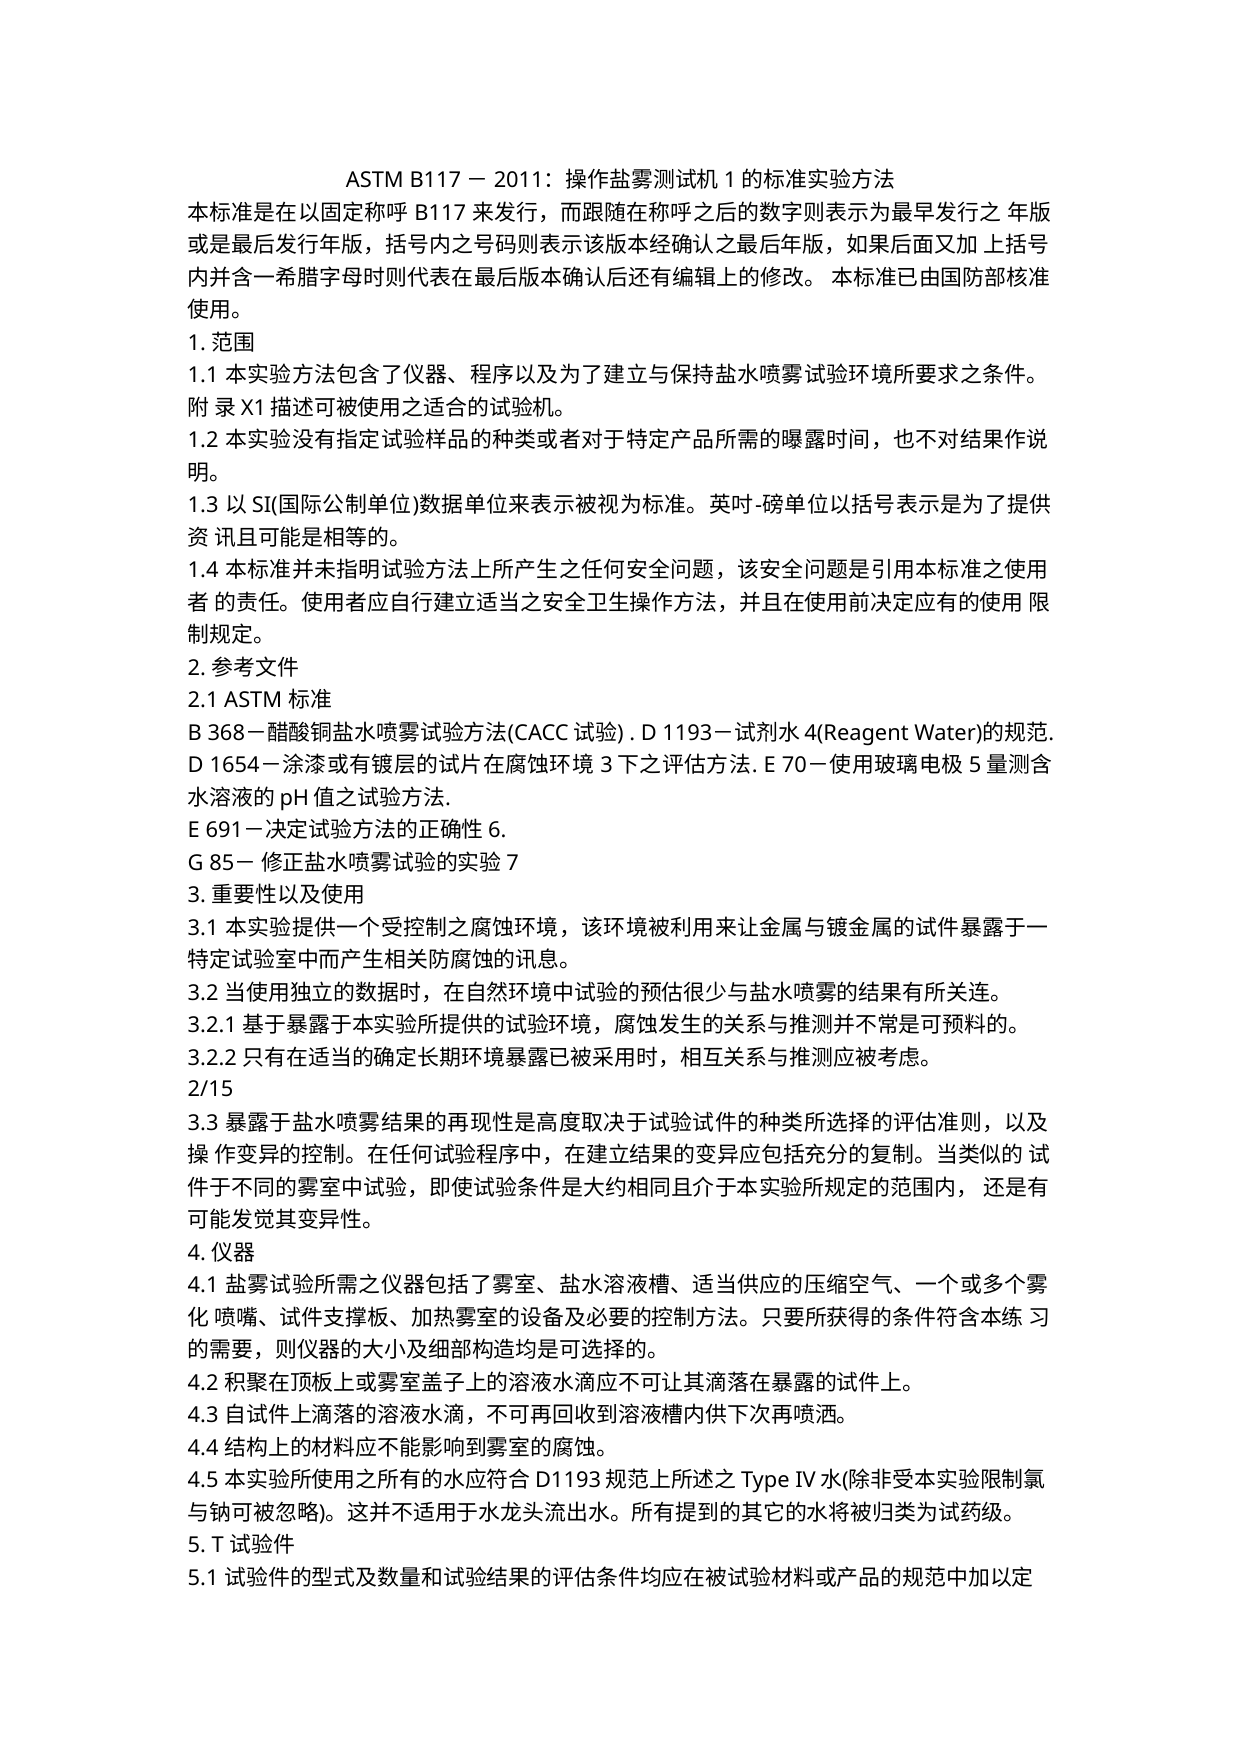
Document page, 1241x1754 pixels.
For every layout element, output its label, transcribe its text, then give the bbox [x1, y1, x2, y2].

text G 85－ 修正盐水喷雾试验的实验7 [187, 844, 1053, 877]
text 3.2.1 基于暴露于本实验所提供的试验环境，腐蚀发生的关系与推测并不常是可预料的。 [187, 1007, 1053, 1039]
text 3.2 当使用独立的数据时，在自然环境中试验的预估很少与盐水喷雾的结果有所关连。 [187, 974, 1053, 1007]
text 与钠可被忽略)。这并不适用于水龙头流出水。所有提到的其它的水将被归类为试药级。 [187, 1494, 1053, 1527]
text E 691－决定试验方法的正确性6. [187, 812, 1053, 844]
text 1.4 本标准并未指明试验方法上所产生之任何安全问题，该安全问题是引用本标准之使用者 的责任。使用者应自行建立适当之安全卫生操作方法，并且在使用前决定应有的使用 限制规定。 [187, 552, 1053, 649]
text 4.4 结构上的材料应不能影响到雾室的腐蚀。 [187, 1429, 1053, 1462]
text 1. 范围 [187, 324, 1053, 357]
text 1.2 本实验没有指定试验样品的种类或者对于特定产品所需的曝露时间，也不对结果作说 明。 [187, 422, 1053, 487]
text ASTM B117 － 2011：操作盐雾测试机 1 的标准实验方法 [187, 162, 1053, 194]
text 4.5 本实验所使用之所有的水应符合D1193规范上所述之Type IV水(除非受本实验限制氯 [187, 1462, 1053, 1494]
text 3.3 暴露于盐水喷雾结果的再现性是高度取决于试验试件的种类所选择的评估准则，以及操 作变异的控制。在任何试验程序中，在建立结果的变异应包括充分的复制。当类似的 试件于不同的雾室中试验，即使试验条件是大约相同且介于本实验所规定的范围内， 还是有可能发觉其变异性。 [187, 1104, 1053, 1234]
text 本标准是在以固定称呼 B117 来发行，而跟随在称呼之后的数字则表示为最早发行之 年版或是最后发行年版，括号内之号码则表示该版本经确认之最后年版，如果后面又加 上括号内并含一希腊字母时则代表在最后版本确认后还有编辑上的修改。 本标准已由国防部核准使用。 [187, 194, 1053, 324]
text 2. 参考文件 [187, 649, 1053, 682]
text B 368－醋酸铜盐水喷雾试验方法(CACC试验) . D 1193－试剂水4(Reagent Water)的规范. [187, 714, 1053, 747]
text 3.1 本实验提供一个受控制之腐蚀环境，该环境被利用来让金属与镀金属的试件暴露于一特定试验室中而产生相关防腐蚀的讯息。 [187, 909, 1053, 974]
text 4.2 积聚在顶板上或雾室盖子上的溶液水滴应不可让其滴落在暴露的试件上。 [187, 1364, 1053, 1397]
text D 1654－涂漆或有镀层的试片在腐蚀环境3下之评估方法. E 70－使用玻璃电极5量测含水溶液的pH值之试验方法. [187, 747, 1053, 812]
text 2.1 ASTM 标准 [187, 682, 1053, 714]
text 5. T 试验件 [187, 1527, 1053, 1559]
text 3.2.2 只有在适当的确定长期环境暴露已被采用时，相互关系与推测应被考虑。 [187, 1039, 1053, 1072]
text 4. 仪器 [187, 1234, 1053, 1267]
text 1.3 以SI(国际公制单位)数据单位来表示被视为标准。英吋-磅单位以括号表示是为了提供资 讯且可能是相等的。 [187, 487, 1053, 552]
text 3. 重要性以及使用 [187, 877, 1053, 909]
text 1.1 本实验方法包含了仪器、程序以及为了建立与保持盐水喷雾试验环境所要求之条件。附 录X1描述可被使用之适合的试验机。 [187, 357, 1053, 422]
text 5.1 试验件的型式及数量和试验结果的评估条件均应在被试验材料或产品的规范中加以定 [187, 1559, 1053, 1592]
text 4.1 盐雾试验所需之仪器包括了雾室、盐水溶液槽、适当供应的压缩空气、一个或多个雾化 喷嘴、试件支撑板、加热雾室的设备及必要的控制方法。只要所获得的条件符含本练 习的需要，则仪器的大小及细部构造均是可选择的。 [187, 1267, 1053, 1364]
text 4.3 自试件上滴落的溶液水滴，不可再回收到溶液槽内供下次再喷洒。 [187, 1397, 1053, 1429]
text 2/15 [187, 1072, 1053, 1104]
